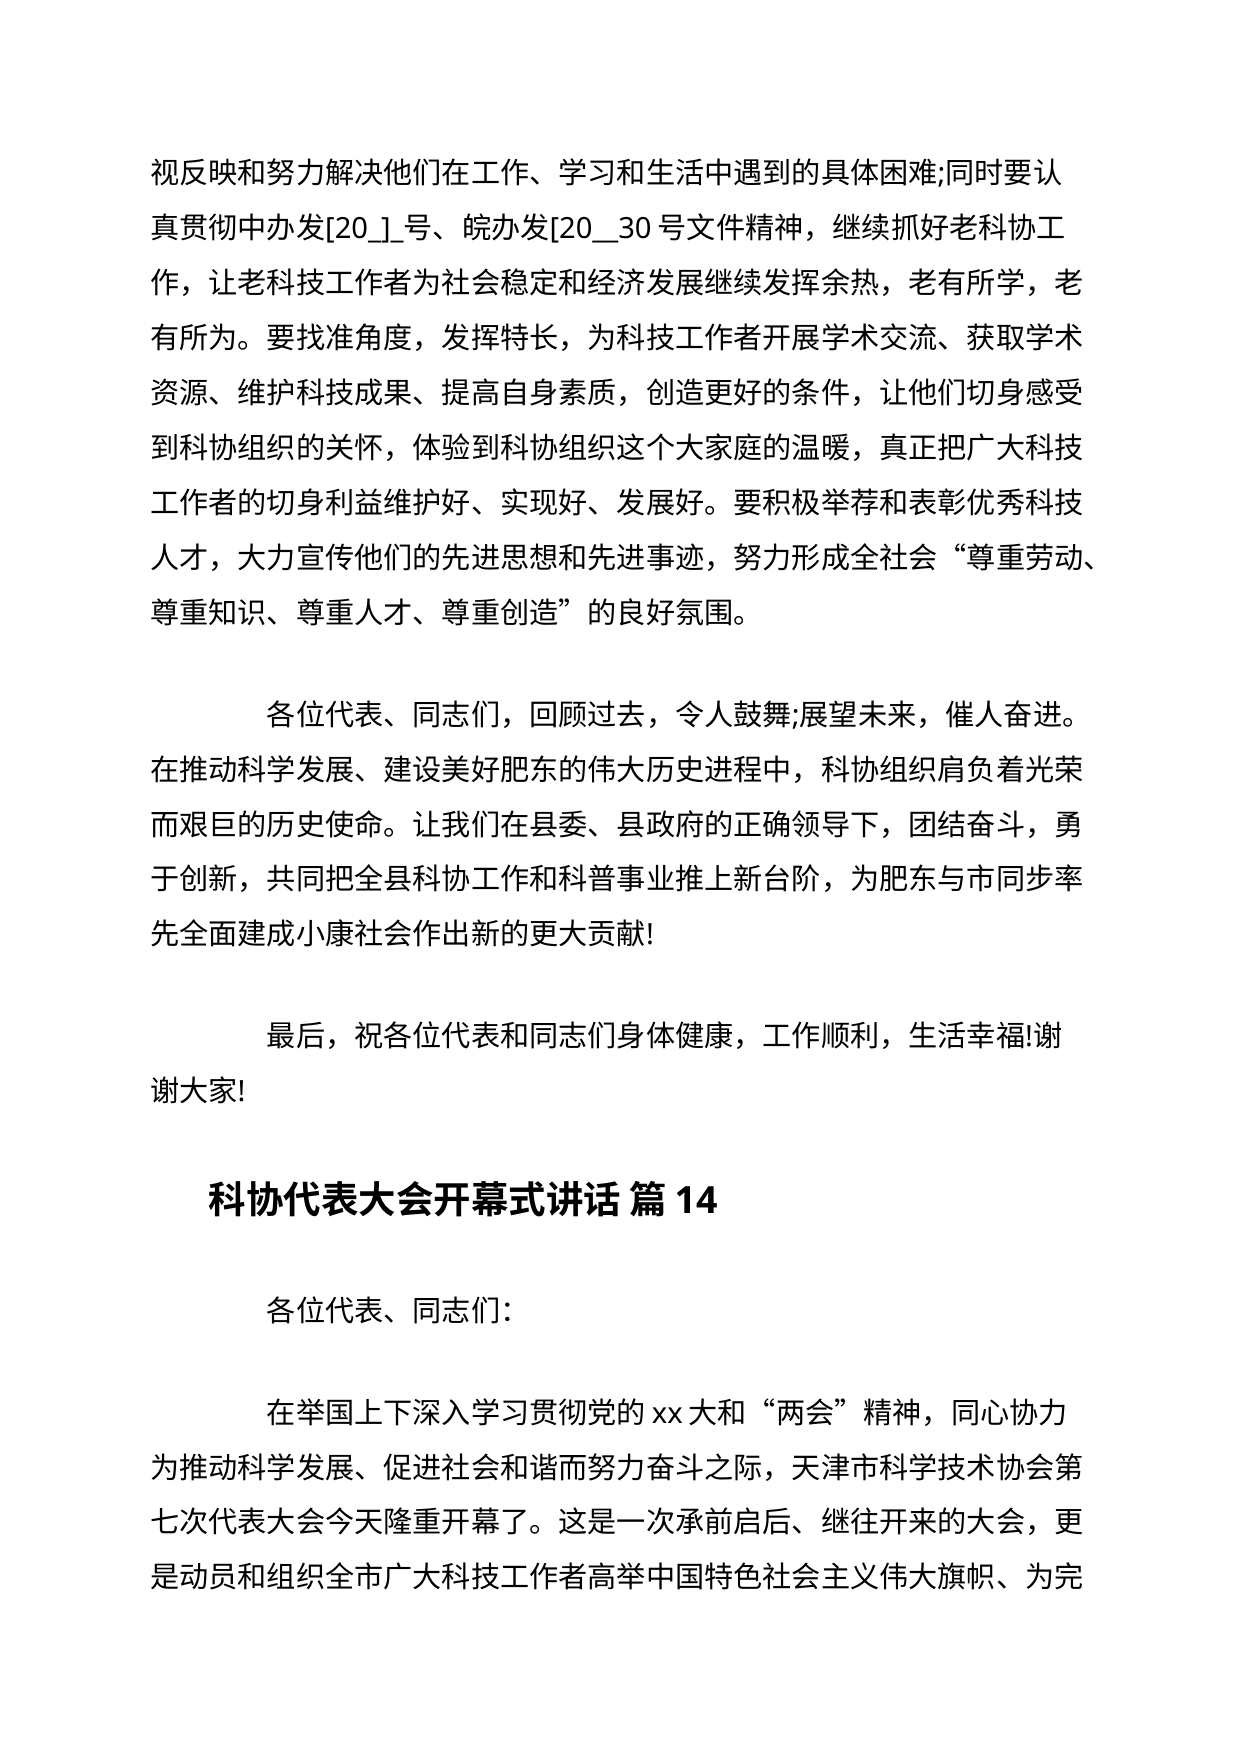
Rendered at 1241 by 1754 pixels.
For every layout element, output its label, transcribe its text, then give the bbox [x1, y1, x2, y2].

text 科协代表大会开幕式讲话 篇14 [150, 1170, 1090, 1224]
text 各位代表、同志们，回顾过去，令人鼓舞;展望未来，催人奋进。在推动科学发展、建设美好肥东的伟大历史进程中，科协组织肩负着光荣而艰巨的历史使命。让我们在县委、县政府的正确领导下，团结奋斗，勇于创新，共同把全县科协工作和科普事业推上新台阶，为肥东与市同步率先全面建成小康社会作出新的更大贡献! [150, 691, 1090, 953]
text 各位代表、同志们： [150, 1287, 1090, 1330]
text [150, 150, 1090, 632]
text 最后，祝各位代表和同志们身体健康，工作顺利，生活幸福!谢谢大家! [150, 1013, 1090, 1110]
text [150, 1389, 1090, 1596]
